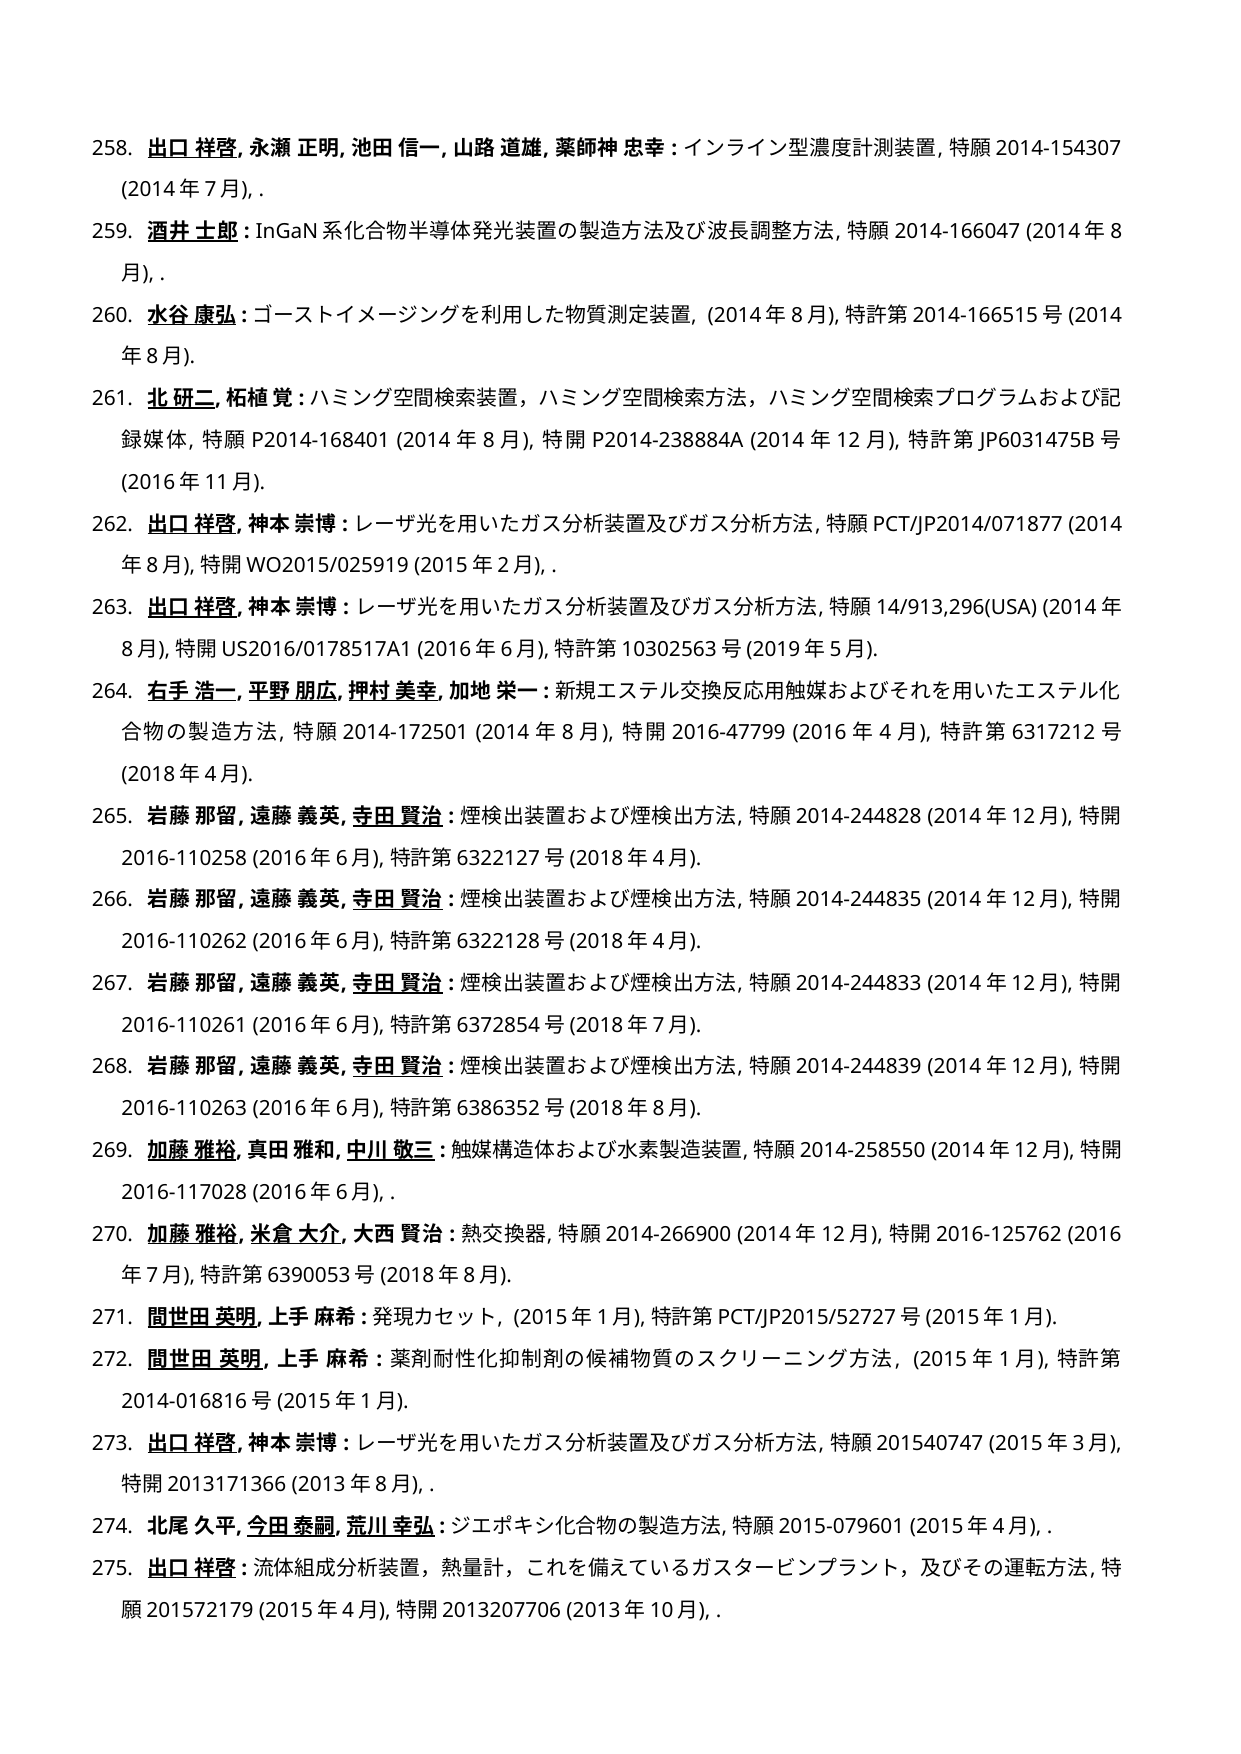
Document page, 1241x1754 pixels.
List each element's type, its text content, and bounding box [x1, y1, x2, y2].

list 岩藤 那留, 遠藤 義英, 寺田 賢治 : 煙検出装置および煙検出方法, 特願2014-244828 (2014年12月), 特開2016-110258 (2016年6月), 特許第6322127号 (2018年4月). [92, 793, 1122, 877]
list 北 研二, 柘植 覚 : ハミング空間検索装置，ハミング空間検索方法，ハミング空間検索プログラムおよび記録媒体, 特願P2014-168401 (2014年8月), 特開P2014-238884A (2014年12月), 特許第JP6031475B号 (2016年11月). [92, 376, 1122, 501]
list 酒井 士郎 : InGaN系化合物半導体発光装置の製造方法及び波長調整方法, 特願2014-166047 (2014年8月), . [92, 209, 1122, 292]
list 間世田 英明, 上手 麻希 : 発現カセット, (2015年1月), 特許第PCT/JP2015/52727号 (2015年1月). [92, 1295, 1122, 1336]
list 出口 祥啓, 神本 崇博 : レーザ光を用いたガス分析装置及びガス分析方法, 特願14/913,296(USA) (2014年8月), 特開US2016/0178517A1 (2016年6月), 特許第10302563号 (2019年5月). [92, 584, 1122, 668]
list 出口 祥啓 : 流体組成分析装置，熱量計，これを備えているガスタービンプラント，及びその運転方法, 特願201572179 (2015年4月), 特開2013207706 (2013年10月), . [92, 1545, 1122, 1629]
list 加藤 雅裕, 真田 雅和, 中川 敬三 : 触媒構造体および水素製造装置, 特願2014-258550 (2014年12月), 特開2016-117028 (2016年6月), . [92, 1128, 1122, 1211]
list 岩藤 那留, 遠藤 義英, 寺田 賢治 : 煙検出装置および煙検出方法, 特願2014-244835 (2014年12月), 特開2016-110262 (2016年6月), 特許第6322128号 (2018年4月). [92, 877, 1122, 961]
list 岩藤 那留, 遠藤 義英, 寺田 賢治 : 煙検出装置および煙検出方法, 特願2014-244833 (2014年12月), 特開2016-110261 (2016年6月), 特許第6372854号 (2018年7月). [92, 961, 1122, 1044]
list 右手 浩一, 平野 朋広, 押村 美幸, 加地 栄一 : 新規エステル交換反応用触媒およびそれを用いたエステル化合物の製造方法, 特願2014-172501 (2014年8月), 特開2016-47799 (2016年4月), 特許第6317212号 (2018年4月). [92, 668, 1122, 793]
list 出口 祥啓, 永瀬 正明, 池田 信一, 山路 道雄, 薬師神 忠幸 : インライン型濃度計測装置, 特願2014-154307 (2014年7月), . [92, 125, 1122, 209]
list 間世田 英明, 上手 麻希 : 薬剤耐性化抑制剤の候補物質のスクリーニング方法, (2015年1月), 特許第2014-016816号 (2015年1月). [92, 1336, 1122, 1420]
list 出口 祥啓, 神本 崇博 : レーザ光を用いたガス分析装置及びガス分析方法, 特願PCT/JP2014/071877 (2014年8月), 特開WO2015/025919 (2015年2月), . [92, 501, 1122, 584]
list 北尾 久平, 今田 泰嗣, 荒川 幸弘 : ジエポキシ化合物の製造方法, 特願2015-079601 (2015年4月), . [92, 1503, 1122, 1545]
list 出口 祥啓, 神本 崇博 : レーザ光を用いたガス分析装置及びガス分析方法, 特願201540747 (2015年3月), 特開2013171366 (2013年8月), . [92, 1420, 1122, 1503]
list 水谷 康弘 : ゴーストイメージングを利用した物質測定装置, (2014年8月), 特許第2014-166515号 (2014年8月). [92, 292, 1122, 376]
list 岩藤 那留, 遠藤 義英, 寺田 賢治 : 煙検出装置および煙検出方法, 特願2014-244839 (2014年12月), 特開2016-110263 (2016年6月), 特許第6386352号 (2018年8月). [92, 1044, 1122, 1128]
list 加藤 雅裕, 米倉 大介, 大西 賢治 : 熱交換器, 特願2014-266900 (2014年12月), 特開2016-125762 (2016年7月), 特許第6390053号 (2018年8月). [92, 1211, 1122, 1295]
